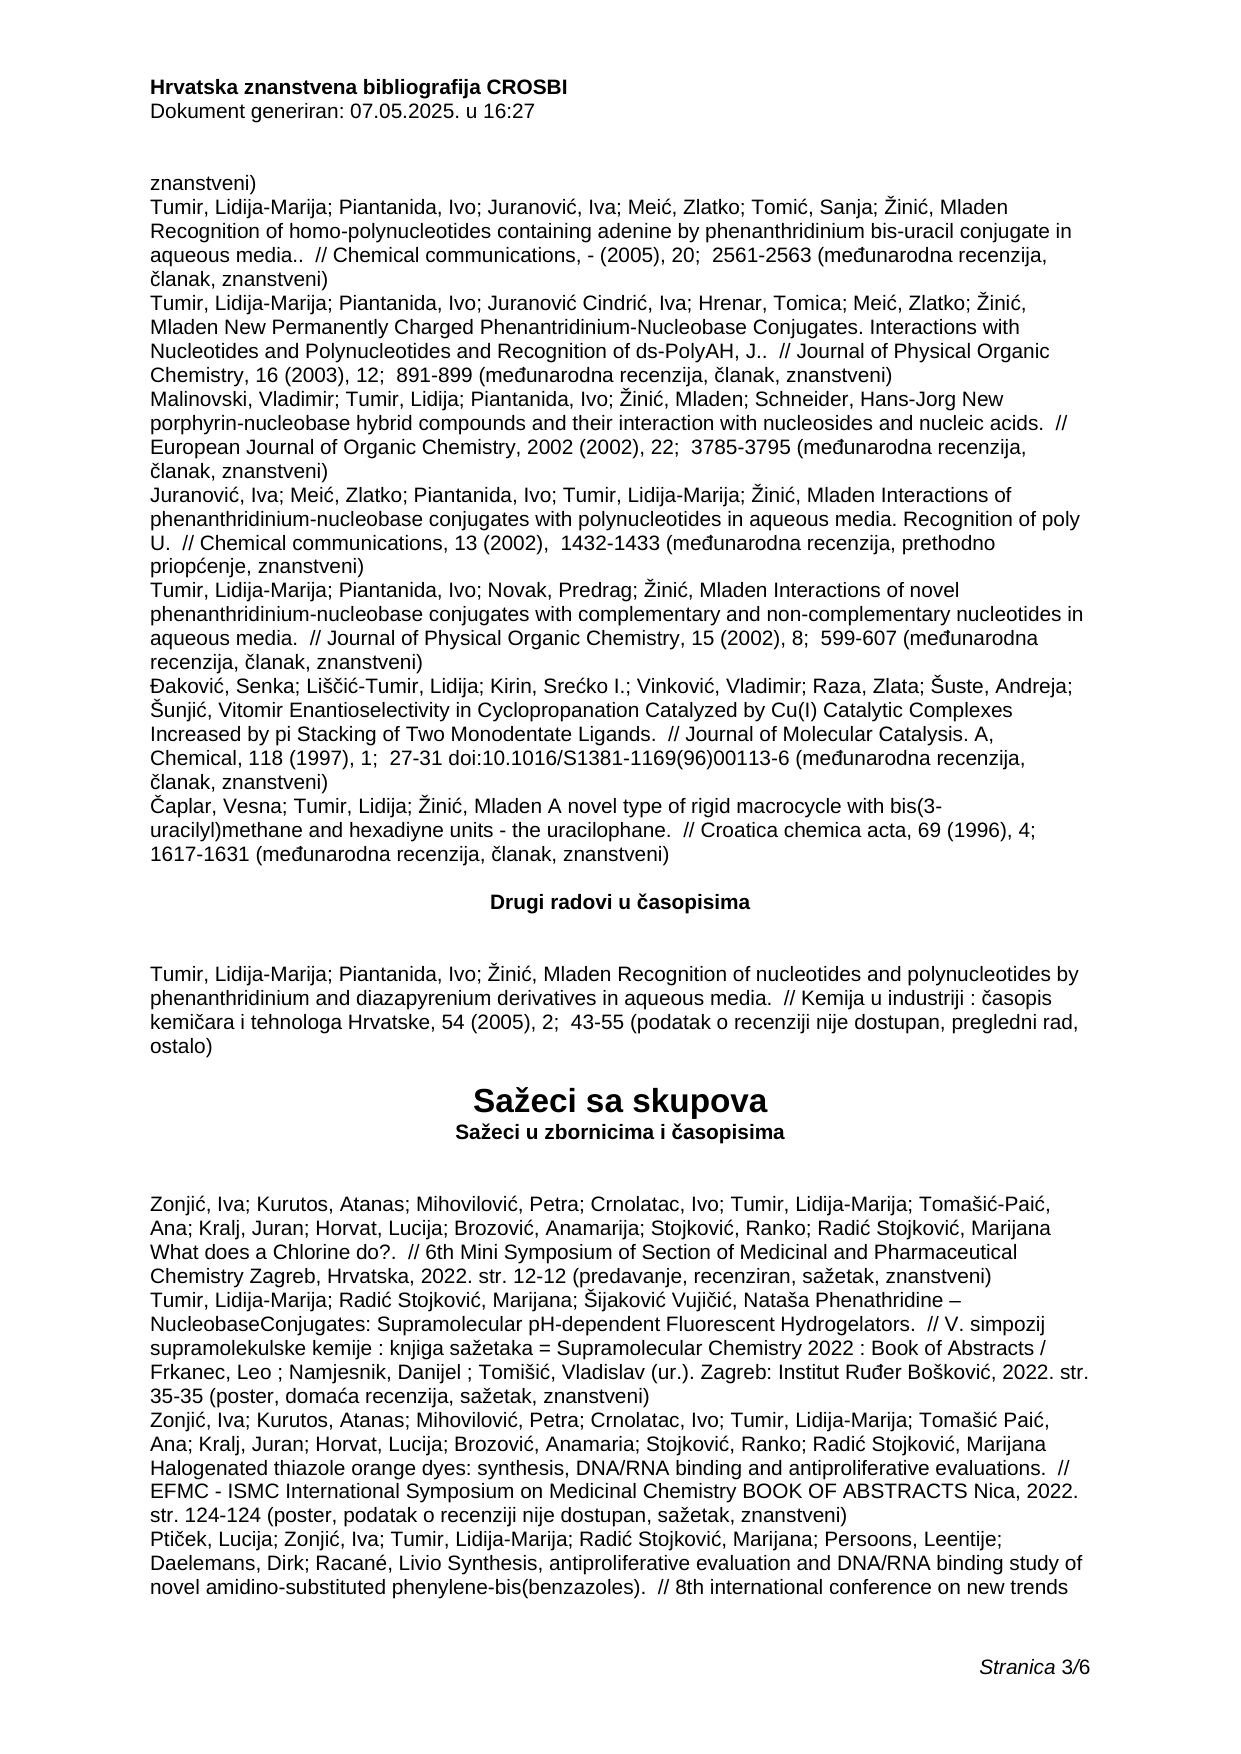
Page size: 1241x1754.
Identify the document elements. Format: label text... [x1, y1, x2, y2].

text Juranović, Iva; Meić, Zlatko; Piantanida, Ivo; Tumir, Lidija-Marija; Žinić, Mladen [150, 482, 1090, 578]
text Đaković, Senka; Liščić-Tumir, Lidija; Kirin, Srećko I.; Vinković, Vladimir; Raza, Zlata; Šuste, Andreja; Šunjić, Vitomir [150, 674, 1090, 794]
subtitle Sažeci sa skupova [150, 1081, 1090, 1120]
text Tumir, Lidija-Marija; Piantanida, Ivo; Žinić, Mladen [150, 962, 1090, 1057]
text Zonjić, Iva; Kurutos, Atanas; Mihovilović, Petra; Crnolatac, Ivo; Tumir, Lidija-Marija; Tomašić-Paić, Ana; Kralj, Juran; Horvat, Lucija; Brozović, Anamarija; Stojković, Ranko; Radić Stojković, Marijana [150, 1192, 1090, 1288]
text Zonjić, Iva; Kurutos, Atanas; Mihovilović, Petra; Crnolatac, Ivo; Tumir, Lidija-Marija; Tomašić Paić, Ana; Kralj, Juran; Horvat, Lucija; Brozović, Anamaria; Stojković, Ranko; Radić Stojković, Marijana [150, 1407, 1090, 1527]
subtitle Sažeci u zbornicima i časopisima [150, 1120, 1090, 1144]
text Tumir, Lidija-Marija; Piantanida, Ivo; Juranović, Iva; Meić, Zlatko; Tomić, Sanja; Žinić, Mladen [150, 195, 1090, 291]
subtitle Drugi radovi u časopisima [150, 890, 1090, 914]
text Tumir, Lidija-Marija; Piantanida, Ivo; Juranović Cindrić, Iva; Hrenar, Tomica; Meić, Zlatko; Žinić, Mladen [150, 291, 1090, 387]
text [150, 171, 1090, 195]
text Malinovski, Vladimir; Tumir, Lidija; Piantanida, Ivo; Žinić, Mladen; Schneider, Hans-Jorg [150, 387, 1090, 482]
text Tumir, Lidija-Marija; Radić Stojković, Marijana; Šijaković Vujičić, Nataša [150, 1288, 1090, 1407]
text Tumir, Lidija-Marija; Piantanida, Ivo; Novak, Predrag; Žinić, Mladen [150, 578, 1090, 674]
text Čaplar, Vesna; Tumir, Lidija; Žinić, Mladen [150, 794, 1090, 866]
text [150, 1527, 1090, 1599]
